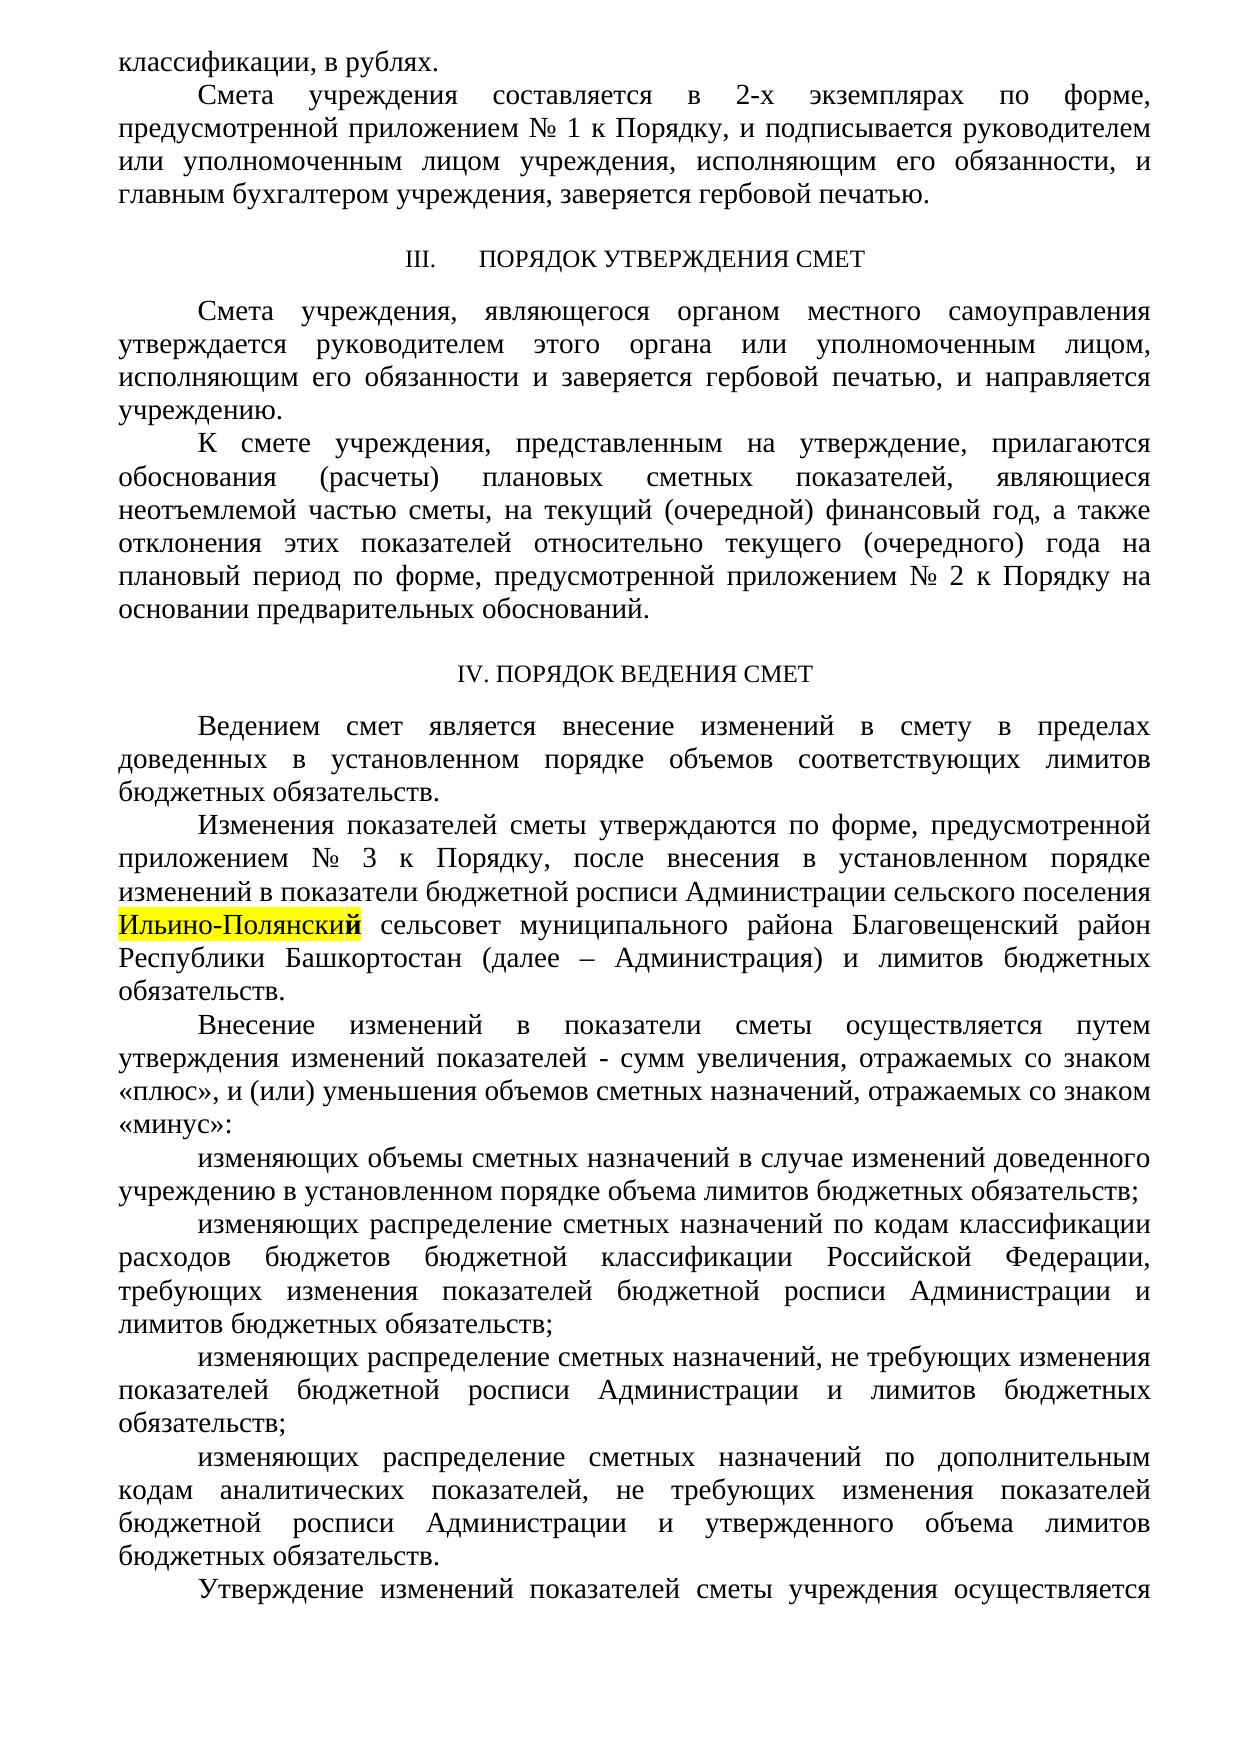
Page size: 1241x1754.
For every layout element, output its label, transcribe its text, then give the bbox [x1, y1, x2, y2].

text Внесение изменений в показатели сметы осуществляется путем утверждения изменений показателей - сумм увеличения, отражаемых со знаком «плюс», и (или) уменьшения объемов сметных назначений, отражаемых со знаком «минус»: [118, 1007, 1152, 1140]
text Смета учреждения составляется в 2-х экземплярах по форме, предусмотренной приложением № 1 к Порядку, и подписывается руководителем или уполномоченным лицом учреждения, исполняющим его обязанности, и главным бухгалтером учреждения, заверяется гербовой печатью. [118, 78, 1152, 211]
text Смета учреждения, являющегося органом местного самоуправления утверждается руководителем этого органа или уполномоченным лицом, исполняющим его обязанности и заверяется гербовой печатью, и направляется учреждению. [118, 293, 1152, 426]
text изменяющих распределение сметных назначений, не требующих изменения показателей бюджетной росписи Администрации и лимитов бюджетных обязательств; [118, 1340, 1152, 1439]
text Изменения показателей сметы утверждаются по форме, предусмотренной приложением № 3 к Порядку, после внесения в установленном порядке изменений в показатели бюджетной росписи Администрации сельского поселения Ильино-Полянский сельсовет муниципального района Благовещенский район Республики Башкортостан (далее – Администрация) и лимитов бюджетных обязательств. [118, 808, 1152, 1007]
list IV. ПОРЯДОК ВЕДЕНИЯ СМЕТ [118, 659, 1152, 688]
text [118, 1572, 1152, 1606]
list III. ПОРЯДОК УТВЕРЖДЕНИЯ СМЕТ [118, 244, 1152, 272]
text изменяющих распределение сметных назначений по кодам классификации расходов бюджетов бюджетной классификации Российской Федерации, требующих изменения показателей бюджетной росписи Администрации и лимитов бюджетных обязательств; [118, 1207, 1152, 1340]
text изменяющих объемы сметных назначений в случае изменений доведенного учреждению в установленном порядке объема лимитов бюджетных обязательств; [118, 1140, 1152, 1207]
text Ведением смет является внесение изменений в смету в пределах доведенных в установленном порядке объемов соответствующих лимитов бюджетных обязательств. [118, 708, 1152, 808]
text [118, 44, 1152, 78]
text изменяющих распределение сметных назначений по дополнительным кодам аналитических показателей, не требующих изменения показателей бюджетной росписи Администрации и утвержденного объема лимитов бюджетных обязательств. [118, 1439, 1152, 1572]
text К смете учреждения, представленным на утверждение, прилагаются обоснования (расчеты) плановых сметных показателей, являющиеся неотъемлемой частью сметы, на текущий (очередной) финансовый год, а также отклонения этих показателей относительно текущего (очередного) года на плановый период по форме, предусмотренной приложением № 2 к Порядку на основании предварительных обоснований. [118, 426, 1152, 626]
